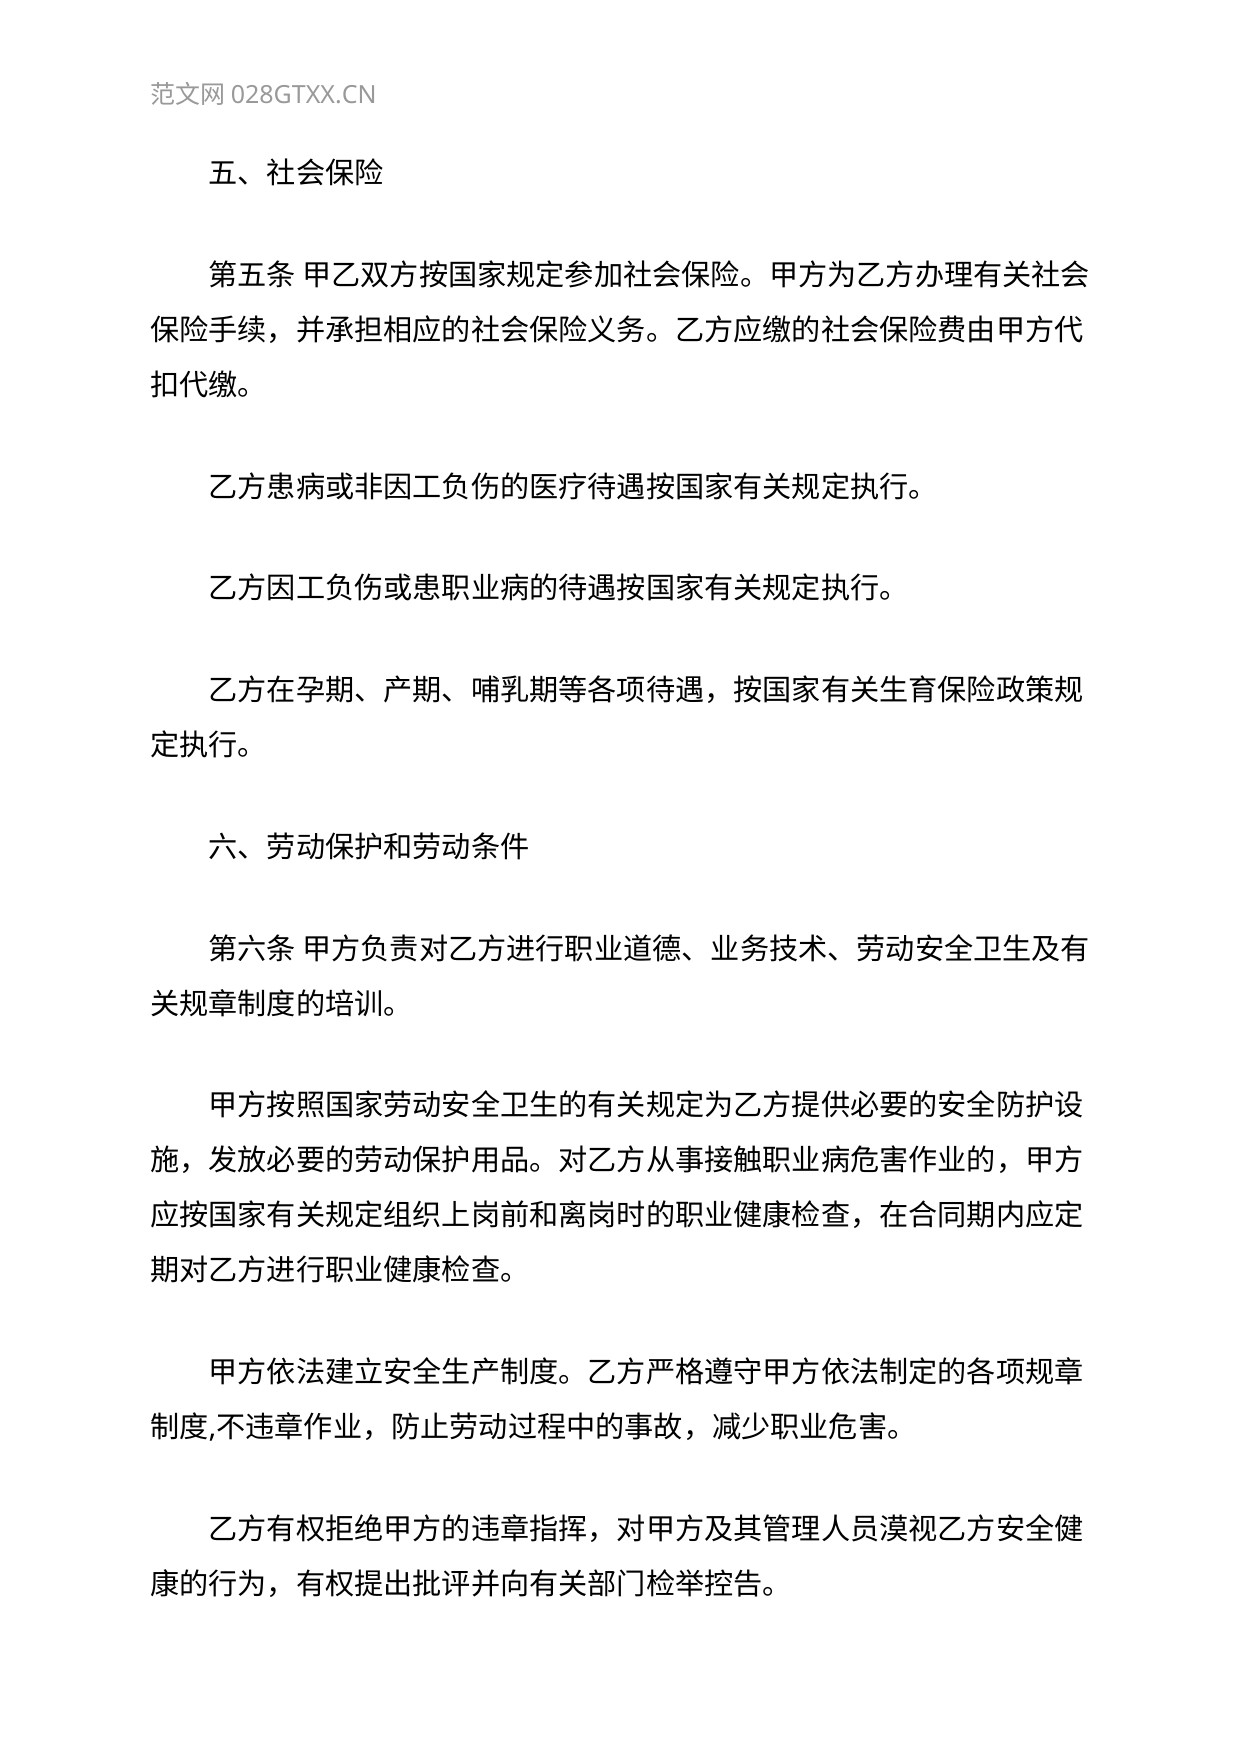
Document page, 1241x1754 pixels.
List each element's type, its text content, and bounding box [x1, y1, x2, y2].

text 乙方有权拒绝甲方的违章指挥，对甲方及其管理人员漠视乙方安全健康的行为，有权提出批评并向有关部门检举控告。 [150, 1505, 1090, 1602]
text 甲方按照国家劳动安全卫生的有关规定为乙方提供必要的安全防护设施，发放必要的劳动保护用品。对乙方从事接触职业病危害作业的，甲方应按国家有关规定组织上岗前和离岗时的职业健康检查，在合同期内应定期对乙方进行职业健康检查。 [150, 1082, 1090, 1289]
text 第六条 甲方负责对乙方进行职业道德、业务技术、劳动安全卫生及有关规章制度的培训。 [150, 925, 1090, 1022]
text 乙方患病或非因工负伤的医疗待遇按国家有关规定执行。 [150, 463, 1090, 506]
text 五、社会保险 [150, 150, 1090, 192]
text 第五条 甲乙双方按国家规定参加社会保险。甲方为乙方办理有关社会保险手续，并承担相应的社会保险义务。乙方应缴的社会保险费由甲方代扣代缴。 [150, 252, 1090, 404]
text 甲方依法建立安全生产制度。乙方严格遵守甲方依法制定的各项规章制度,不违章作业，防止劳动过程中的事故，减少职业危害。 [150, 1348, 1090, 1446]
text 乙方因工负伤或患职业病的待遇按国家有关规定执行。 [150, 565, 1090, 607]
text 乙方在孕期、产期、哺乳期等各项待遇，按国家有关生育保险政策规定执行。 [150, 667, 1090, 764]
text 六、劳动保护和劳动条件 [150, 823, 1090, 866]
